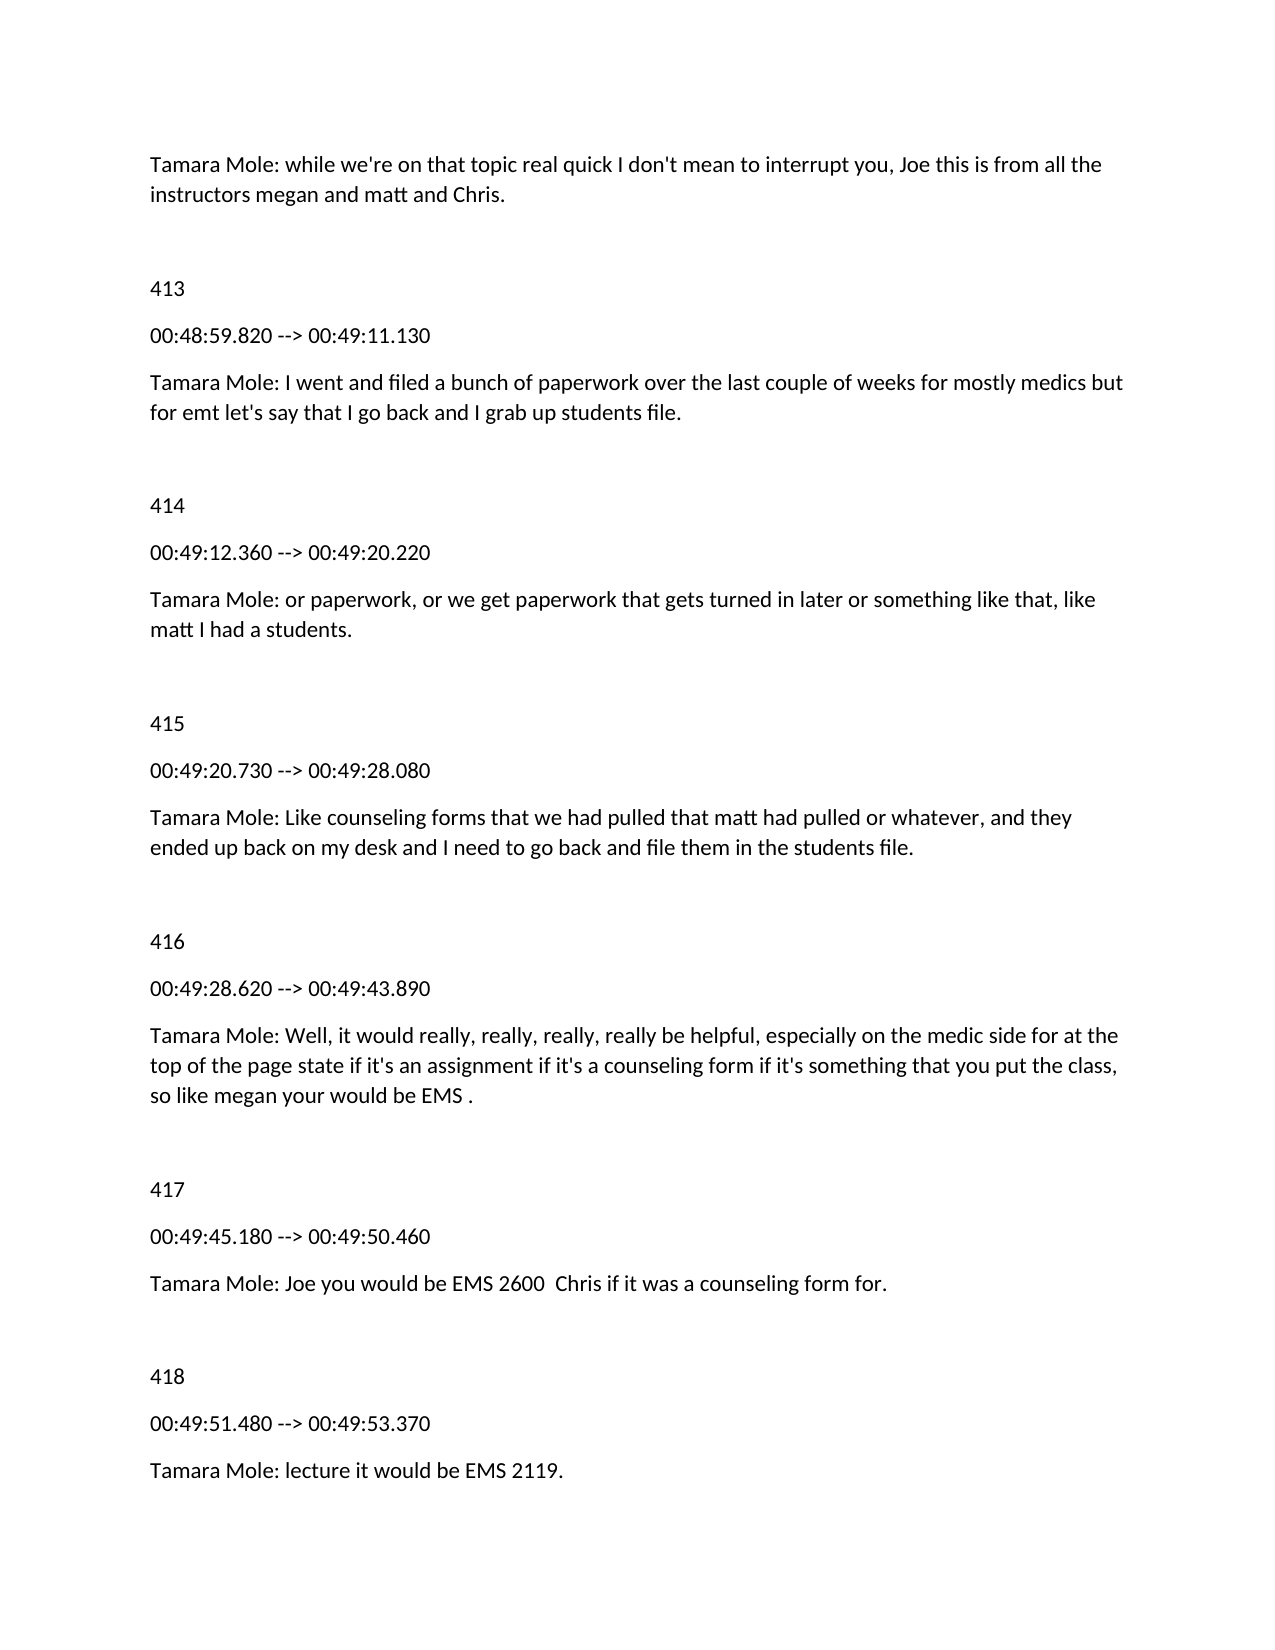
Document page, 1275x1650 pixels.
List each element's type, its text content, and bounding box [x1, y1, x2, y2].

text 413 [150, 274, 1125, 302]
text Tamara Mole: while we're on that topic real quick I don't mean to interrupt you, Joe this is from all the instructors megan and matt and Chris. [150, 150, 1125, 208]
text Tamara Mole: I went and filed a bunch of paperwork over the last couple of weeks for mostly medics but for emt let's say that I go back and I grab up students file. [150, 368, 1125, 426]
text 418 [150, 1362, 1125, 1391]
text 00:49:45.180 --> 00:49:50.460 [150, 1222, 1125, 1250]
text 00:49:51.480 --> 00:49:53.370 [150, 1409, 1125, 1437]
text Tamara Mole: Like counseling forms that we had pulled that matt had pulled or whatever, and they ended up back on my desk and I need to go back and file them in the students file. [150, 803, 1125, 861]
text 00:49:28.620 --> 00:49:43.890 [150, 974, 1125, 1002]
text 414 [150, 492, 1125, 520]
text 00:48:59.820 --> 00:49:11.130 [150, 321, 1125, 349]
text 00:49:12.360 --> 00:49:20.220 [150, 538, 1125, 567]
text Tamara Mole: lecture it would be EMS 2119. [150, 1456, 1125, 1484]
text 00:49:20.730 --> 00:49:28.080 [150, 756, 1125, 784]
text Tamara Mole: Joe you would be EMS 2600 Chris if it was a counseling form for. [150, 1269, 1125, 1297]
text Tamara Mole: Well, it would really, really, really, really be helpful, especially on the medic side for at the top of the page state if it's an assignment if it's a counseling form if it's something that you put the class, so like megan your would be EMS . [150, 1021, 1125, 1109]
text Tamara Mole: or paperwork, or we get paperwork that gets turned in later or something like that, like matt I had a students. [150, 585, 1125, 644]
text 415 [150, 709, 1125, 737]
text 416 [150, 927, 1125, 955]
text 417 [150, 1175, 1125, 1203]
